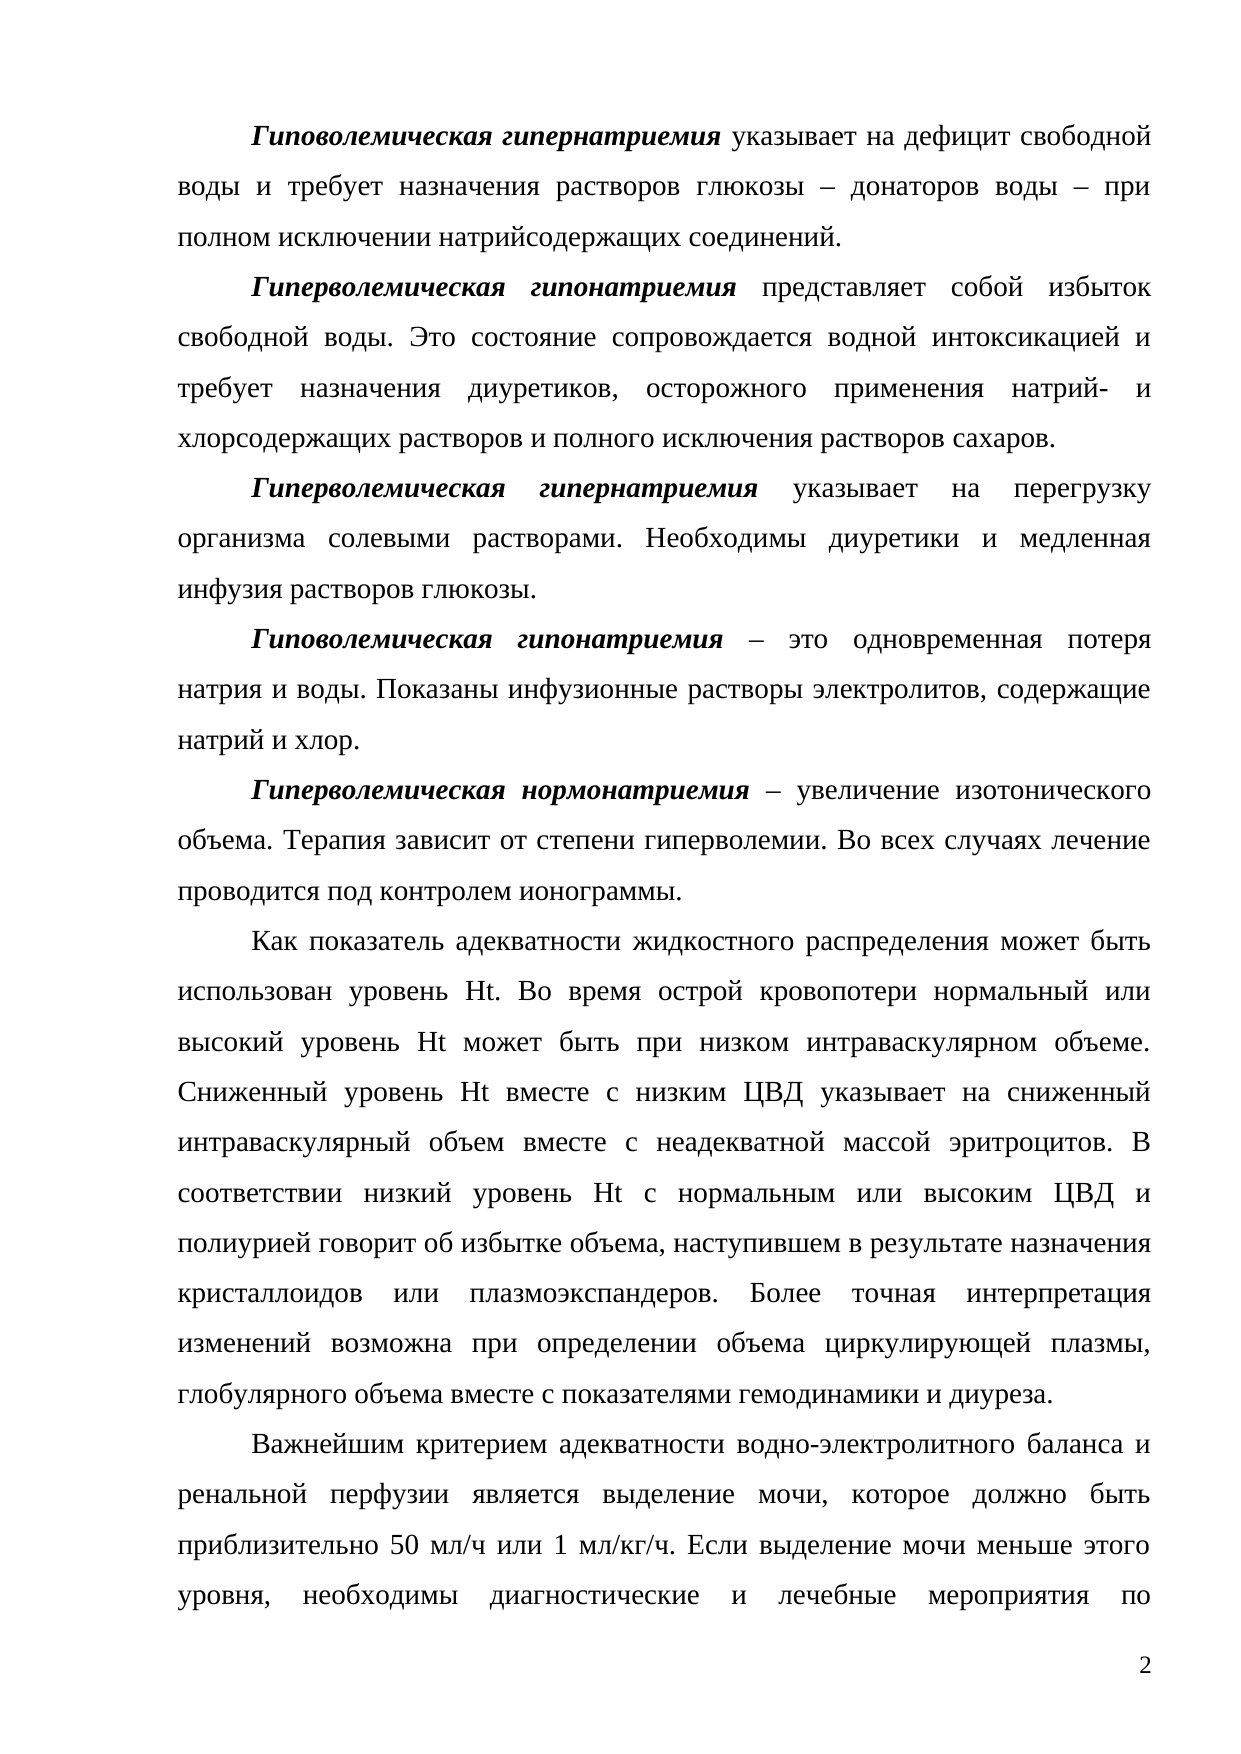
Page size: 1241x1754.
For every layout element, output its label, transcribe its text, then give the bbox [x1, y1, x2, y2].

text Как показатель адекватности жидкостного распределения может быть использован уровень Ht. Во время острой кровопотери нормальный или высокий уровень Ht может быть при низком интраваскулярном объеме. Сниженный уровень Ht вместе с низким ЦВД указывает на сниженный интраваскулярный объем вместе с неадекватной массой эритроцитов. В соответствии низкий уровень Ht с нормальным или высоким ЦВД и полиурией говорит об избытке объема, наступившем в результате назначения кристаллоидов или плазмоэкспандеров. Более точная интерпретация изменений возможна при определении объема циркулирующей плазмы, глобулярного объема вместе с показателями гемодинамики и диуреза. [177, 923, 1152, 1409]
text Гиповолемическая гипонатриемия – это одновременная потеря натрия и воды. Показаны инфузионные растворы электролитов, содержащие натрий и хлор. [177, 621, 1152, 755]
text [177, 1426, 1152, 1611]
text Гиперволемическая гипернатриемия указывает на перегрузку организма солевыми растворами. Необходимы диуретики и медленная инфузия растворов глюкозы. [177, 470, 1152, 604]
text Гиперволемическая гипонатриемия представляет собой избыток свободной воды. Это состояние сопровождается водной интоксикацией и требует назначения диуретиков, осторожного применения натрий- и хлорсодержащих растворов и полного исключения растворов cахаров. [177, 269, 1152, 453]
text Гиповолемическая гипернатриемия указывает на дефицит свободной воды и требует назначения растворов глюкозы – донаторов воды – при полном исключении натрийсодержащих соединений. [177, 118, 1152, 252]
text Гиперволемическая нормонатриемия – увеличение изотонического объема. Терапия зависит от степени гиперволемии. Во всех случаях лечение проводится под контролем ионограммы. [177, 772, 1152, 906]
